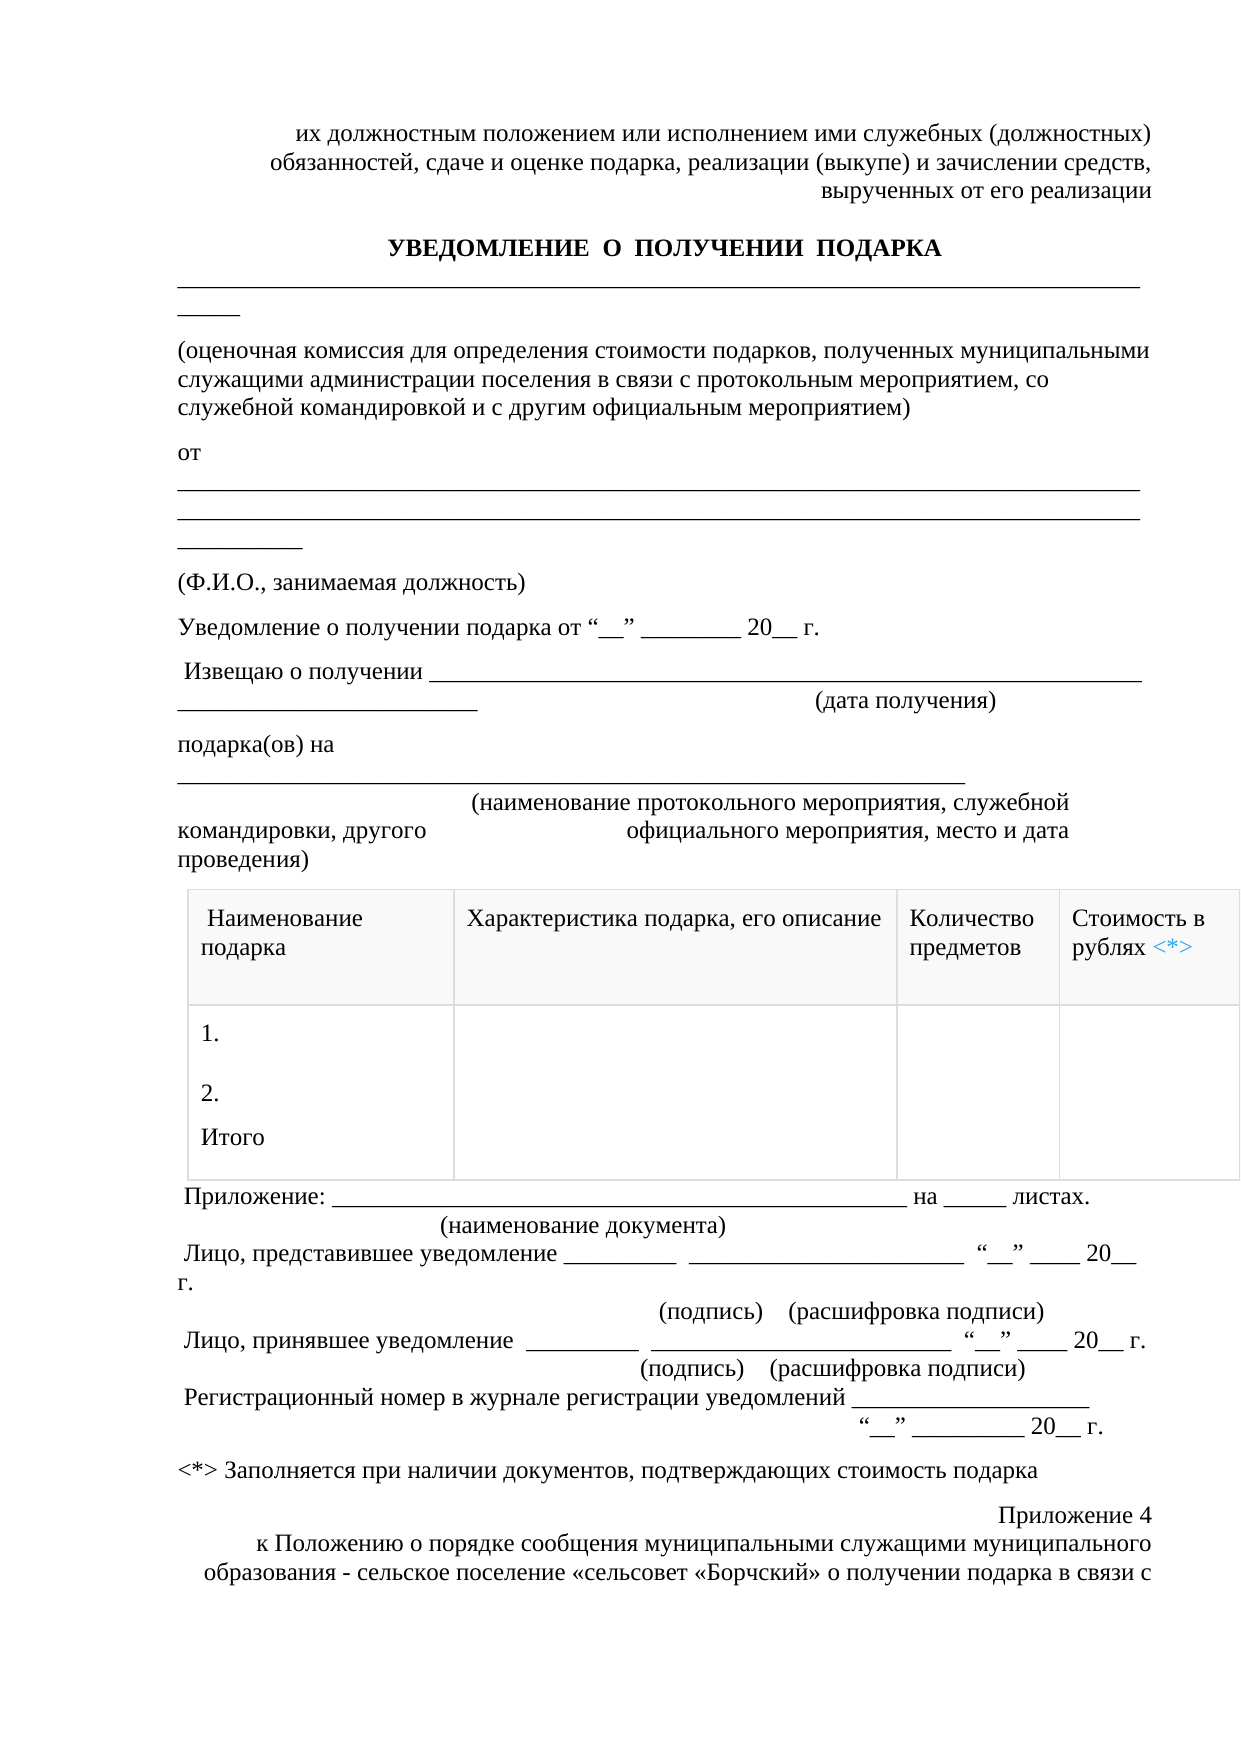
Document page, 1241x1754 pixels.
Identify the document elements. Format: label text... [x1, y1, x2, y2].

text Лицо, представившее уведомление _________ ______________________ “__” ____ 20__ г. [177, 1238, 1152, 1296]
text Регистрационный номер в журнале регистрации уведомлений ___________________ [177, 1382, 1152, 1411]
text (подпись) (расшифровка подписи) [177, 1296, 1152, 1325]
text Приложение 4 [177, 1500, 1152, 1528]
text (оценочная комиссия для определения стоимости подарков, полученных муниципальными служащими администрации поселения в связи с протокольным мероприятием, со служебной командировкой и с другим официальным мероприятием) [177, 335, 1152, 421]
text Извещаю о получении _________________________________________________________ ________________________ (дата получения) [177, 656, 1152, 714]
text Приложение: ______________________________________________ на _____ листах. [177, 1181, 1152, 1210]
table_cell [455, 1006, 896, 1179]
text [177, 1528, 1152, 1586]
text УВЕДОМЛЕНИЕ О ПОЛУЧЕНИИ ПОДАРКА [177, 233, 1152, 262]
text Лицо, принявшее уведомление _________ ________________________ “__” ____ 20__ г. [177, 1325, 1152, 1353]
text (подпись) (расшифровка подписи) [177, 1353, 1152, 1382]
text “__” _________ 20__ г. [177, 1411, 1152, 1440]
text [177, 118, 1152, 204]
text <*> Заполняется при наличии документов, подтверждающих стоимость подарка [177, 1455, 1152, 1484]
table_cell 1. 2. Итого [189, 1006, 453, 1179]
text от ____________________________________________________________________________________________________________________________________________________________________ [177, 437, 1152, 552]
table_header Наименование подарка [189, 890, 453, 1004]
text (Ф.И.О., занимаемая должность) [177, 567, 1152, 596]
text Уведомление о получении подарка от “__” ________ 20__ г. [177, 612, 1152, 641]
text (наименование документа) [177, 1210, 1152, 1238]
table_header Количество предметов [898, 890, 1059, 1004]
table_header Стоимость в рублях <*> [1060, 890, 1239, 1004]
text подарка(ов) на _______________________________________________________________ (наименование протокольного мероприятия, служебной командировки, другого официального мероприятия, место и дата проведения) [177, 729, 1152, 873]
table_cell [898, 1006, 1059, 1179]
table_header Характеристика подарка, его описание [455, 890, 896, 1004]
table_cell [1060, 1006, 1239, 1179]
text __________________________________________________________________________________ [177, 262, 1152, 319]
